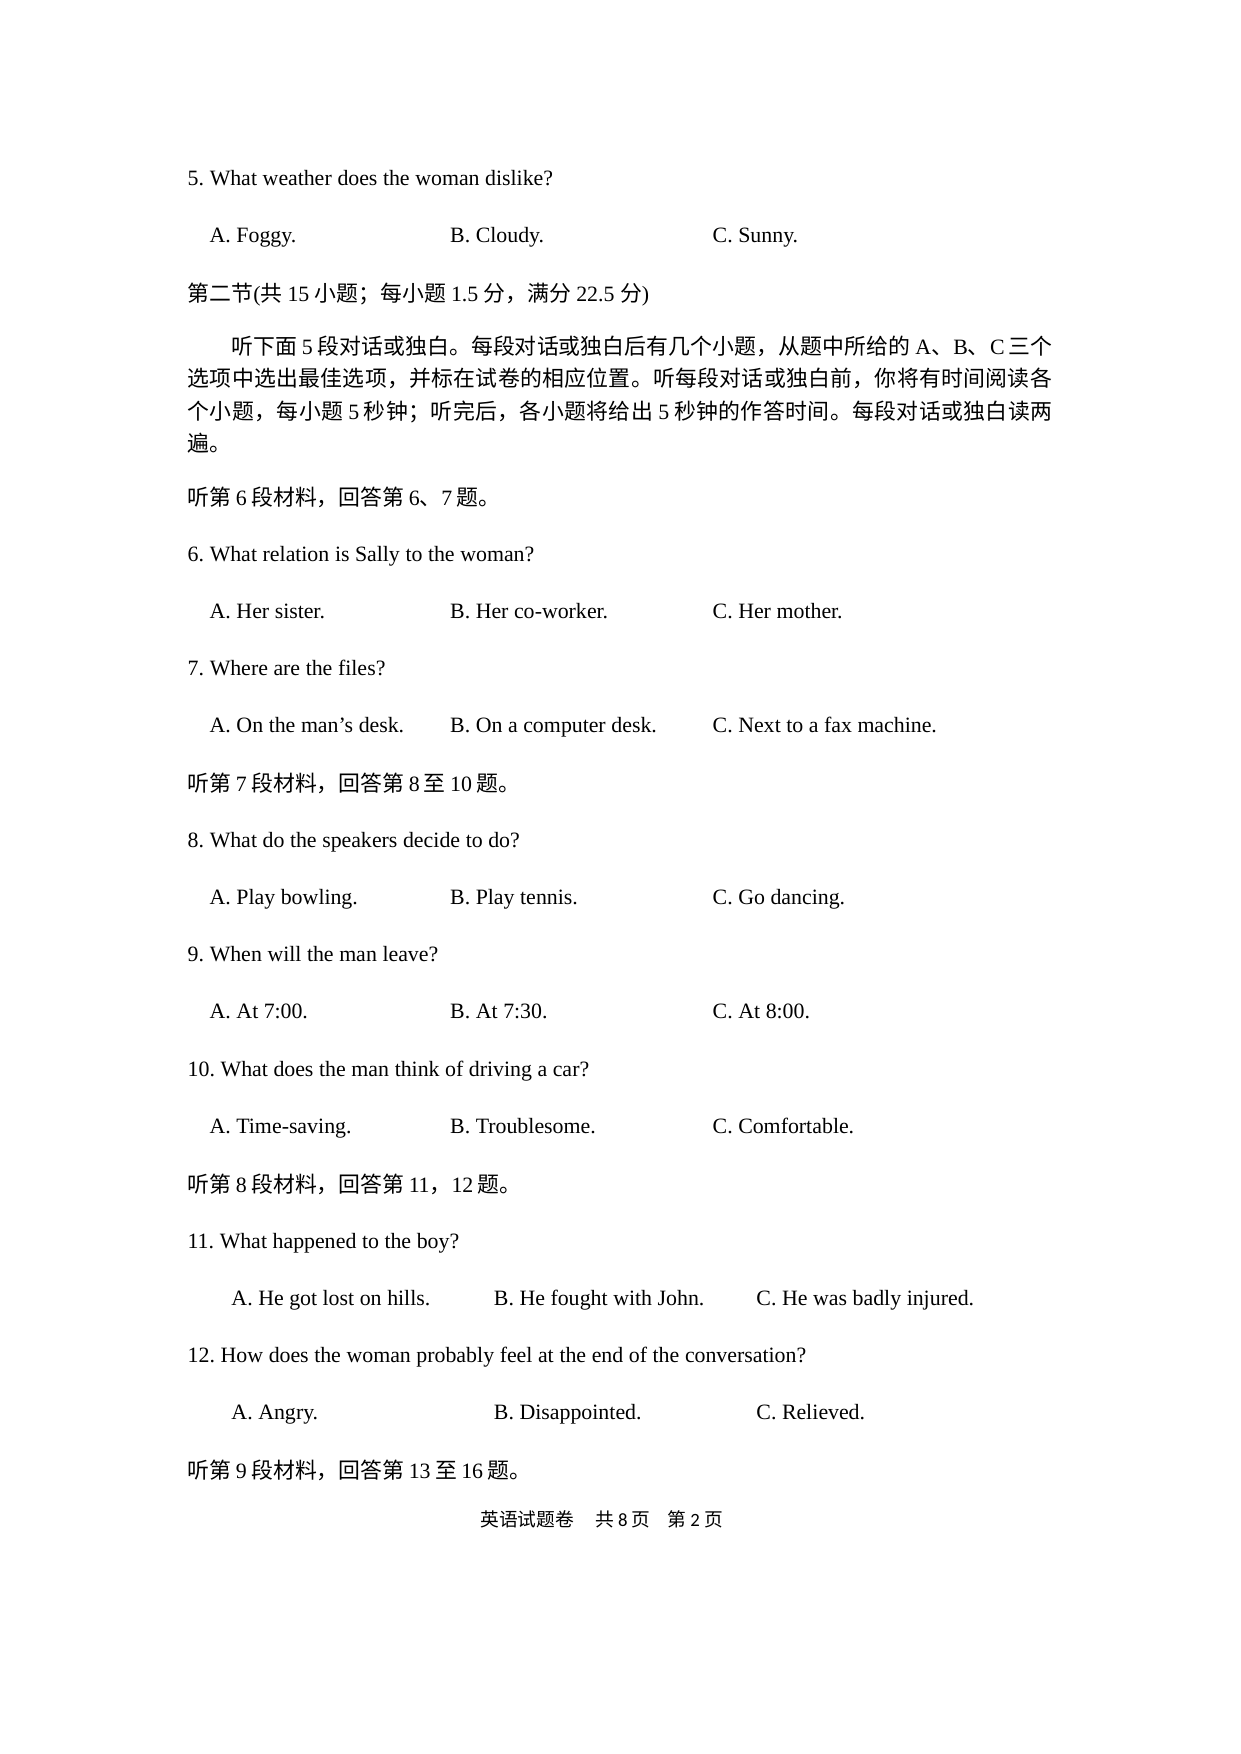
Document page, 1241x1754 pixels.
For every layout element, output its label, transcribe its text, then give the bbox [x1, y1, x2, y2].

text A. Play bowling. B. Play tennis. C. Go dancing. [187, 881, 1053, 913]
text 10. What does the man think of driving a car? [187, 1052, 1053, 1084]
text 5. What weather does the woman dislike? [187, 161, 1053, 193]
text 6. What relation is Sally to the woman? [187, 537, 1053, 570]
text 9. When will the man leave? [187, 938, 1053, 970]
text A. At 7:00. B. At 7:30. C. At 8:00. [187, 995, 1053, 1027]
text 听第7段材料，回答第8至10题。 [187, 766, 1053, 798]
text A. Time-saving. B. Troublesome. C. Comfortable. [187, 1109, 1053, 1142]
text A. He got lost on hills. B. He fought with John. C. He was badly injured. [187, 1281, 1053, 1314]
text A. Her sister. B. Her co-worker. C. Her mother. [187, 594, 1053, 627]
text A. Angry. B. Disappointed. C. Relieved. [187, 1395, 1053, 1428]
text 听第9段材料，回答第13至16题。 [187, 1452, 1053, 1485]
text A. Foggy. B. Cloudy. C. Sunny. [187, 218, 1053, 251]
text 听第8段材料，回答第11，12题。 [187, 1166, 1053, 1199]
text 12. How does the woman probably feel at the end of the conversation? [187, 1338, 1053, 1371]
text 11. What happened to the boy? [187, 1224, 1053, 1257]
text A. On the man’s desk. B. On a computer desk. C. Next to a fax machine. [187, 708, 1053, 741]
text 听下面5段对话或独白。每段对话或独白后有几个小题，从题中所给的A、B、C三个选项中选出最佳选项，并标在试卷的相应位置。听每段对话或独白前，你将有时间阅读各个小题，每小题5秒钟；听完后，各小题将给出5秒钟的作答时间。每段对话或独白读两遍。 [187, 328, 1053, 458]
text 第二节(共 15 小题；每小题 1.5 分，满分 22.5 分) [187, 275, 1053, 308]
text 7. Where are the files? [187, 651, 1053, 684]
text 8. What do the speakers decide to do? [187, 824, 1053, 856]
text 听第6段材料，回答第6、7题。 [187, 479, 1053, 512]
